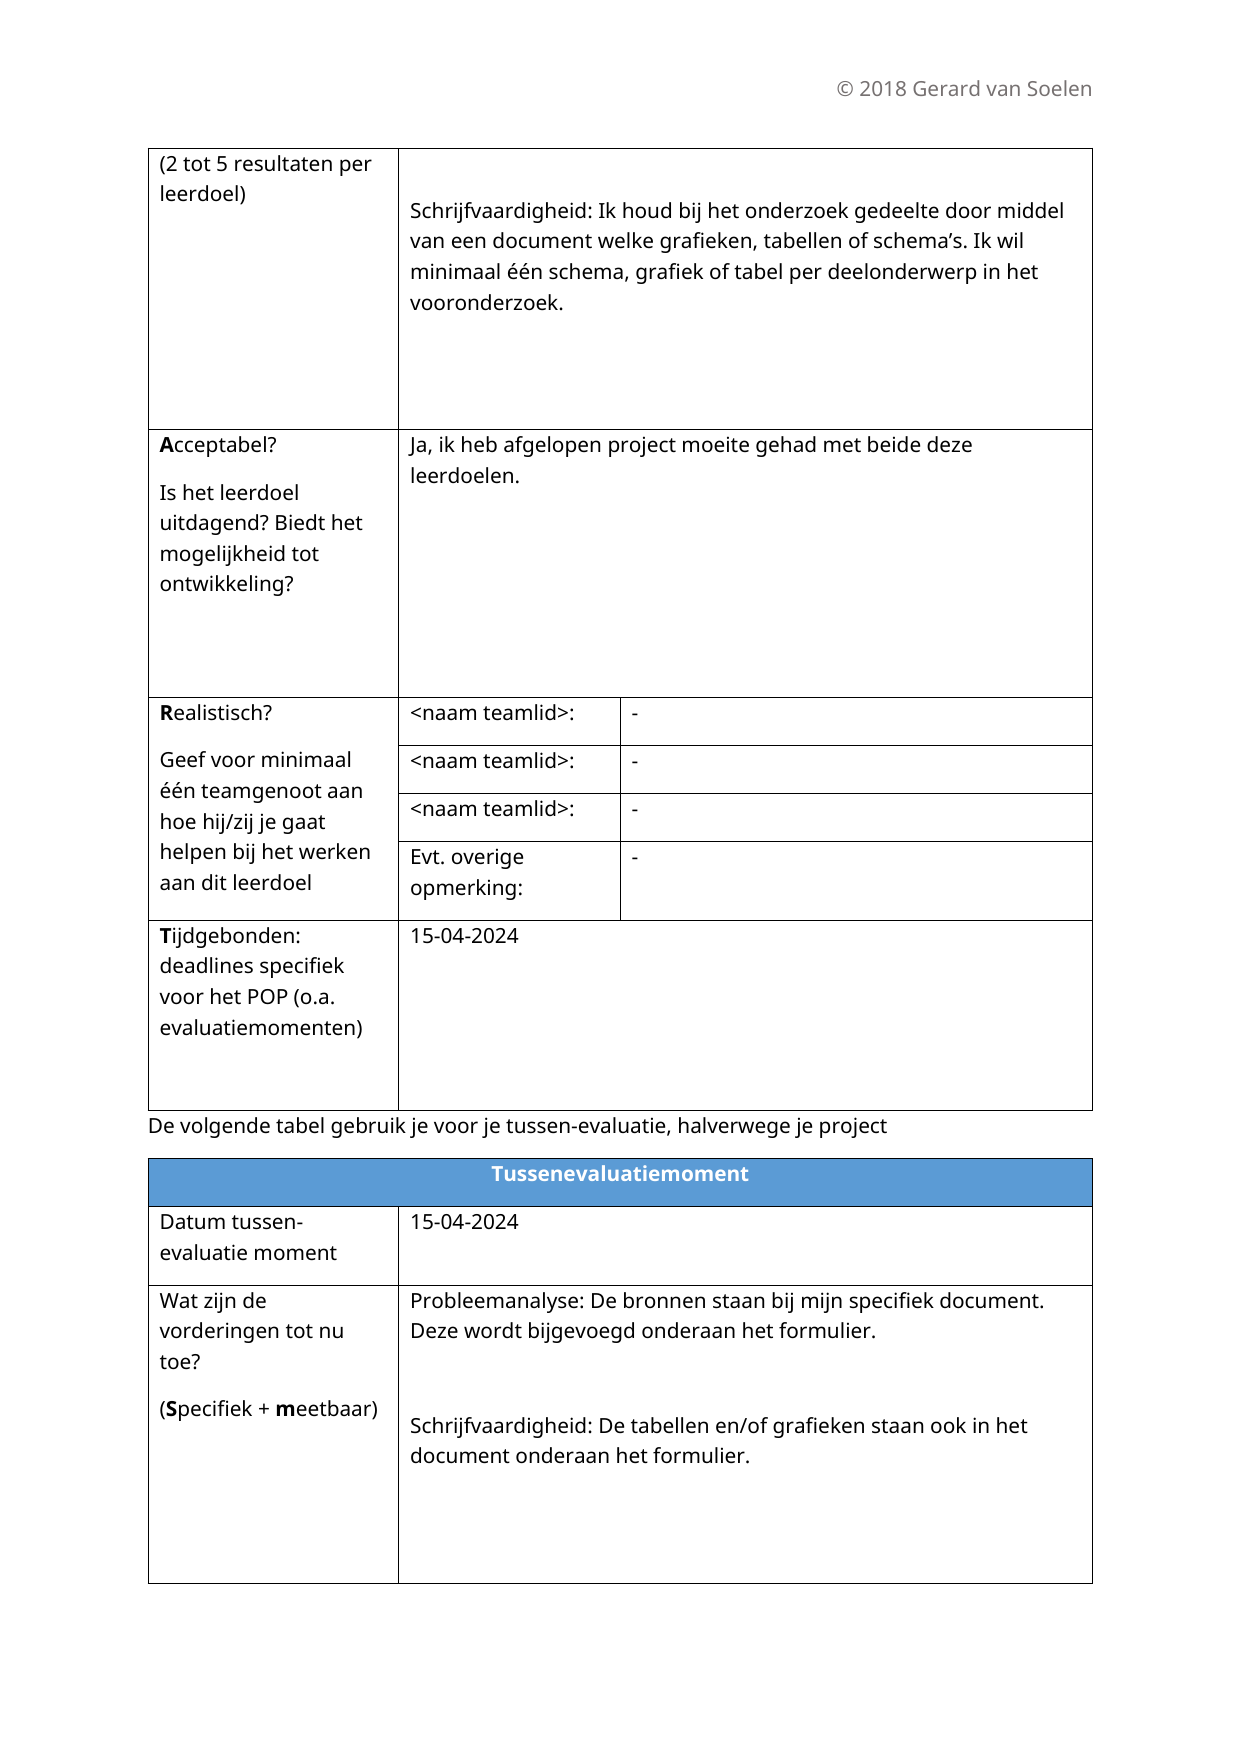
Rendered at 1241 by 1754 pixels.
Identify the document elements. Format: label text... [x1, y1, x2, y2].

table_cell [149, 149, 398, 429]
table_cell Evt. overige opmerking: [399, 842, 620, 920]
table_cell <naam teamlid>: [399, 698, 620, 745]
table_cell - [621, 794, 1092, 841]
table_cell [149, 1286, 398, 1583]
table_header Tussenevaluatiemoment [149, 1159, 1092, 1206]
table_cell - [621, 842, 1092, 920]
table_cell Ja, ik heb afgelopen project moeite gehad met beide deze leerdoelen. [399, 430, 1092, 697]
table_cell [399, 149, 1092, 429]
table_cell - [621, 698, 1092, 745]
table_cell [399, 1286, 1092, 1583]
table_cell 15-04-2024 [399, 1207, 1092, 1285]
table_cell Realistisch? Geef voor minimaal één teamgenoot aan hoe hij/zij je gaat helpen bij het werken aan dit leerdoel [149, 698, 398, 920]
table_cell Acceptabel? Is het leerdoel uitdagend? Biedt het mogelijkheid tot ontwikkeling? [149, 430, 398, 697]
text De volgende tabel gebruik je voor je tussen-evaluatie, halverwege je project [148, 1111, 1093, 1139]
table_cell - [621, 746, 1092, 793]
table_cell 15-04-2024 [399, 921, 1092, 1110]
table_cell Tijdgebonden: deadlines specifiek voor het POP (o.a. evaluatiemomenten) [149, 921, 398, 1110]
table_cell Datum tussen-evaluatie moment [149, 1207, 398, 1285]
table_cell <naam teamlid>: [399, 794, 620, 841]
table_cell <naam teamlid>: [399, 746, 620, 793]
